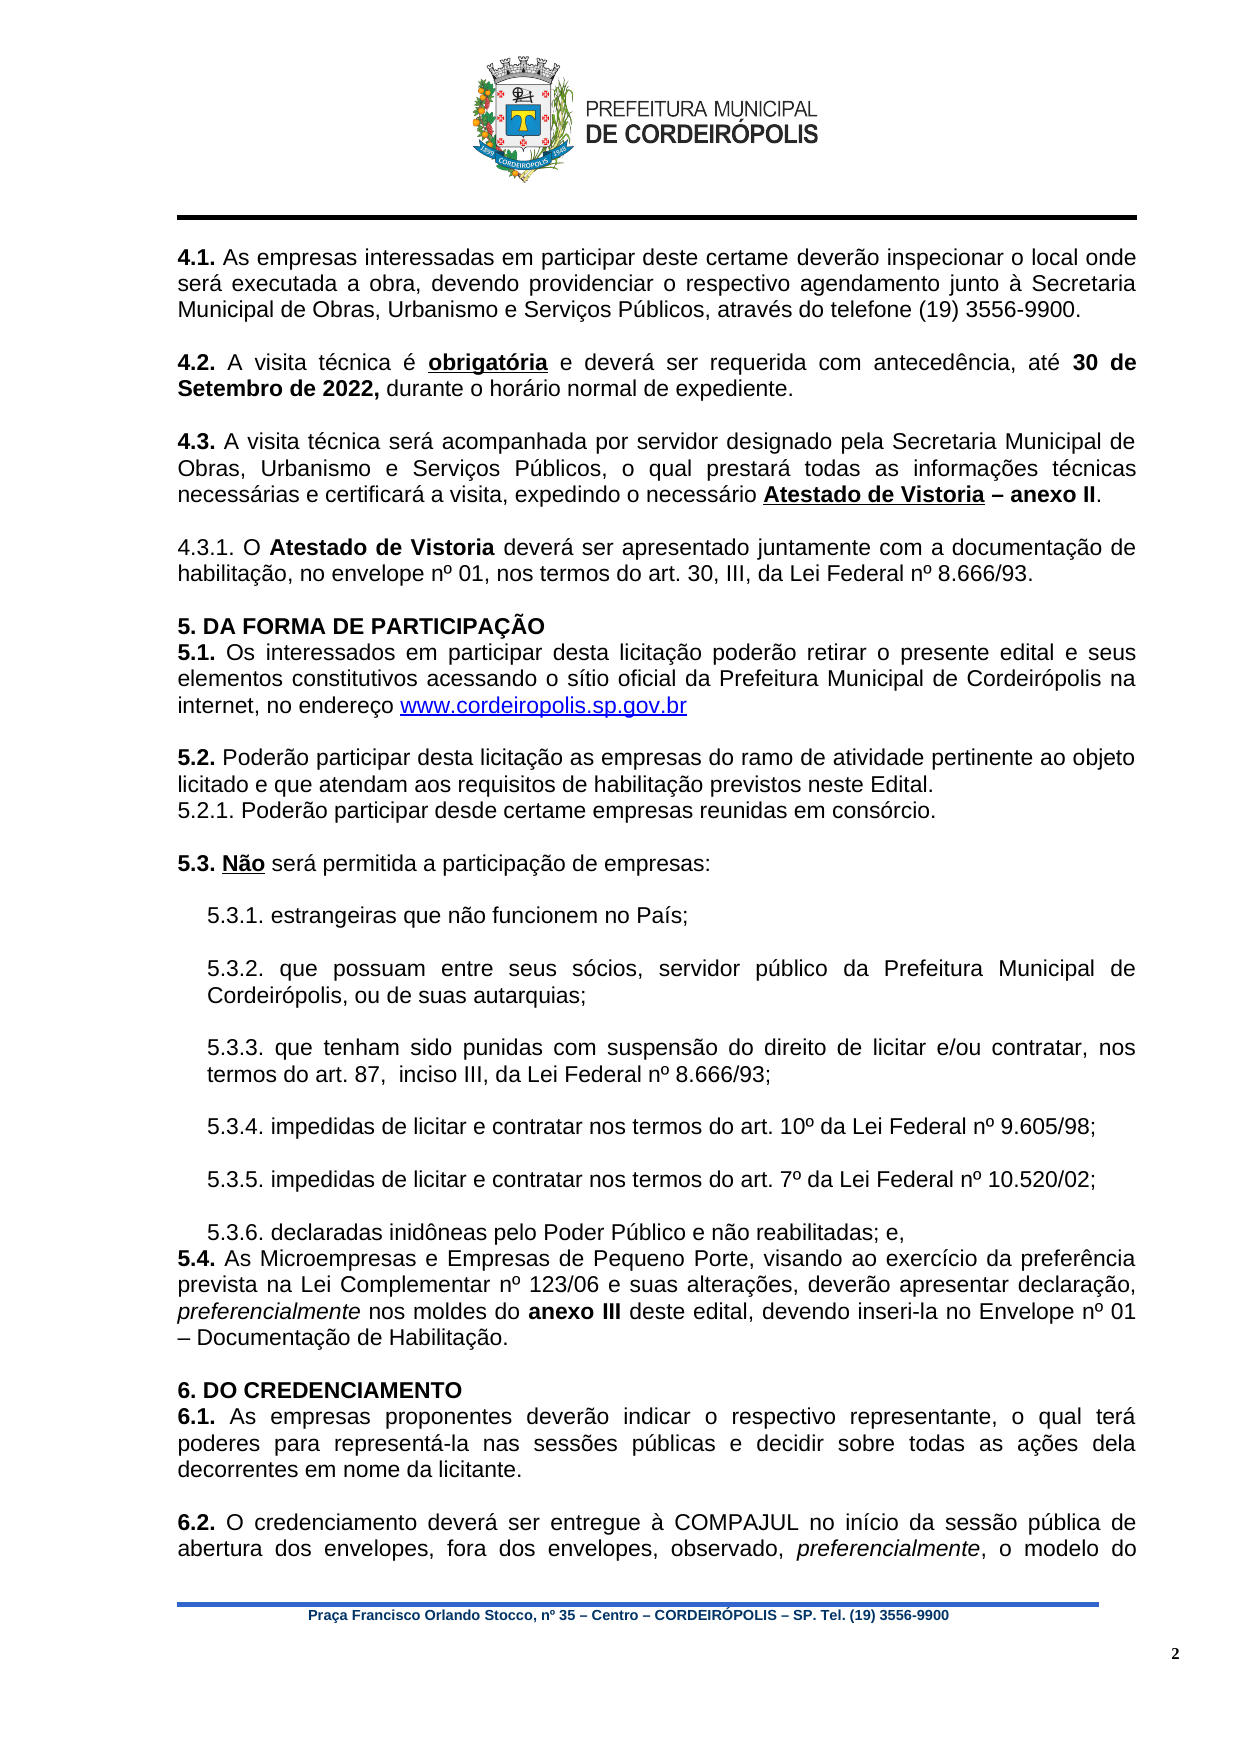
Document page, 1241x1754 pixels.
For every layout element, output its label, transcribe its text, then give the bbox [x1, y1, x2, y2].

text 5.3.1. estrangeiras que não funcionem no País; [207, 902, 1137, 929]
picture [472, 56, 818, 183]
text 5.2. Poderão participar desta licitação as empresas do ramo de atividade pertinente ao objeto licitado e que atendam aos requisitos de habilitação previstos neste Edital. [177, 744, 1137, 797]
text 5.3.6. declaradas inidôneas pelo Poder Público e não reabilitadas; e, [207, 1219, 1137, 1245]
text 4.2. A visita técnica é obrigatória e deverá ser requerida com antecedência, até 30 de Setembro de 2022, durante o horário normal de expediente. [177, 349, 1137, 402]
text 5.3. Não será permitida a participação de empresas: [177, 850, 1137, 876]
text 5.3.5. impedidas de licitar e contratar nos termos do art. 7º da Lei Federal nº 10.520/02; [207, 1166, 1137, 1192]
text 6.1. As empresas proponentes deverão indicar o respectivo representante, o qual terá poderes para representá-la nas sessões públicas e decidir sobre todas as ações dela decorrentes em nome da licitante. [177, 1403, 1137, 1482]
text 5.4. As Microempresas e Empresas de Pequeno Porte, visando ao exercício da preferência prevista na Lei Complementar nº 123/06 e suas alterações, deverão apresentar declaração, preferencialmente nos moldes do anexo III deste edital, devendo inseri-la no Envelope nº 01 – Documentação de Habilitação. [177, 1245, 1137, 1351]
text 5.1. Os interessados em participar desta licitação poderão retirar o presente edital e seus elementos constitutivos acessando o sítio oficial da Prefeitura Municipal de Cordeirópolis na internet, no endereço www.cordeiropolis.sp.gov.br [177, 639, 1137, 718]
text 5.2.1. Poderão participar desde certame empresas reunidas em consórcio. [177, 797, 1137, 823]
text 4.1. As empresas interessadas em participar deste certame deverão inspecionar o local onde será executada a obra, devendo providenciar o respectivo agendamento junto à Secretaria Municipal de Obras, Urbanismo e Serviços Públicos, através do telefone (19) 3556-9900. [177, 244, 1137, 323]
text 4.3. A visita técnica será acompanhada por servidor designado pela Secretaria Municipal de Obras, Urbanismo e Serviços Públicos, o qual prestará todas as informações técnicas necessárias e certificará a visita, expedindo o necessário Atestado de Vistoria – anexo II. [177, 428, 1137, 507]
text 5.3.2. que possuam entre seus sócios, servidor público da Prefeitura Municipal de Cordeirópolis, ou de suas autarquias; [207, 955, 1137, 1008]
text 4.3.1. O Atestado de Vistoria deverá ser apresentado juntamente com a documentação de habilitação, no envelope nº 01, nos termos do art. 30, III, da Lei Federal nº 8.666/93. [177, 533, 1137, 586]
text 5.3.4. impedidas de licitar e contratar nos termos do art. 10º da Lei Federal nº 9.605/98; [207, 1113, 1137, 1140]
text 5. DA FORMA DE PARTICIPAÇÃO [177, 613, 1137, 639]
text 5.3.3. que tenham sido punidas com suspensão do direito de licitar e/ou contratar, nos termos do art. 87, inciso III, da Lei Federal nº 8.666/93; [207, 1034, 1137, 1087]
text 6. DO CREDENCIAMENTO [177, 1377, 1137, 1403]
